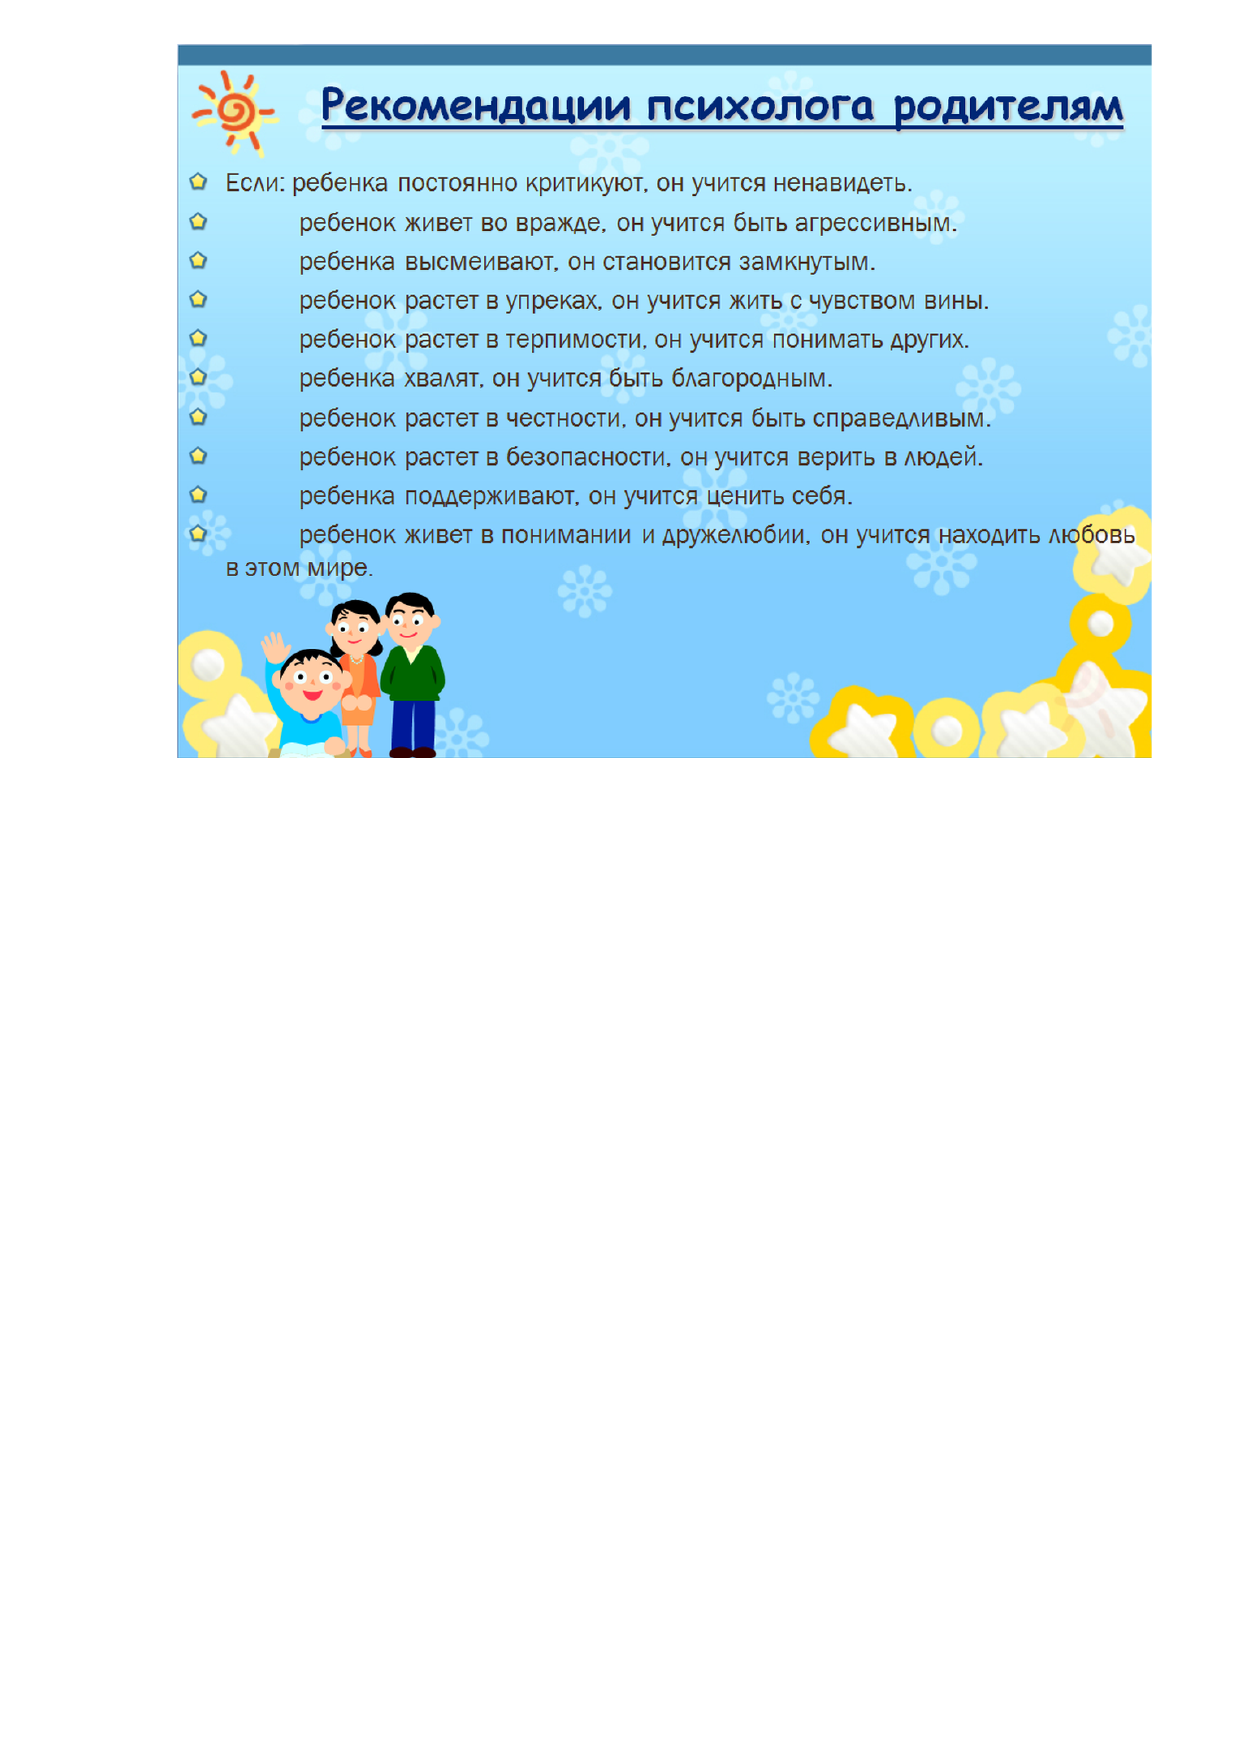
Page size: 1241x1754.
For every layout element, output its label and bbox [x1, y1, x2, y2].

picture [177, 44, 1152, 758]
